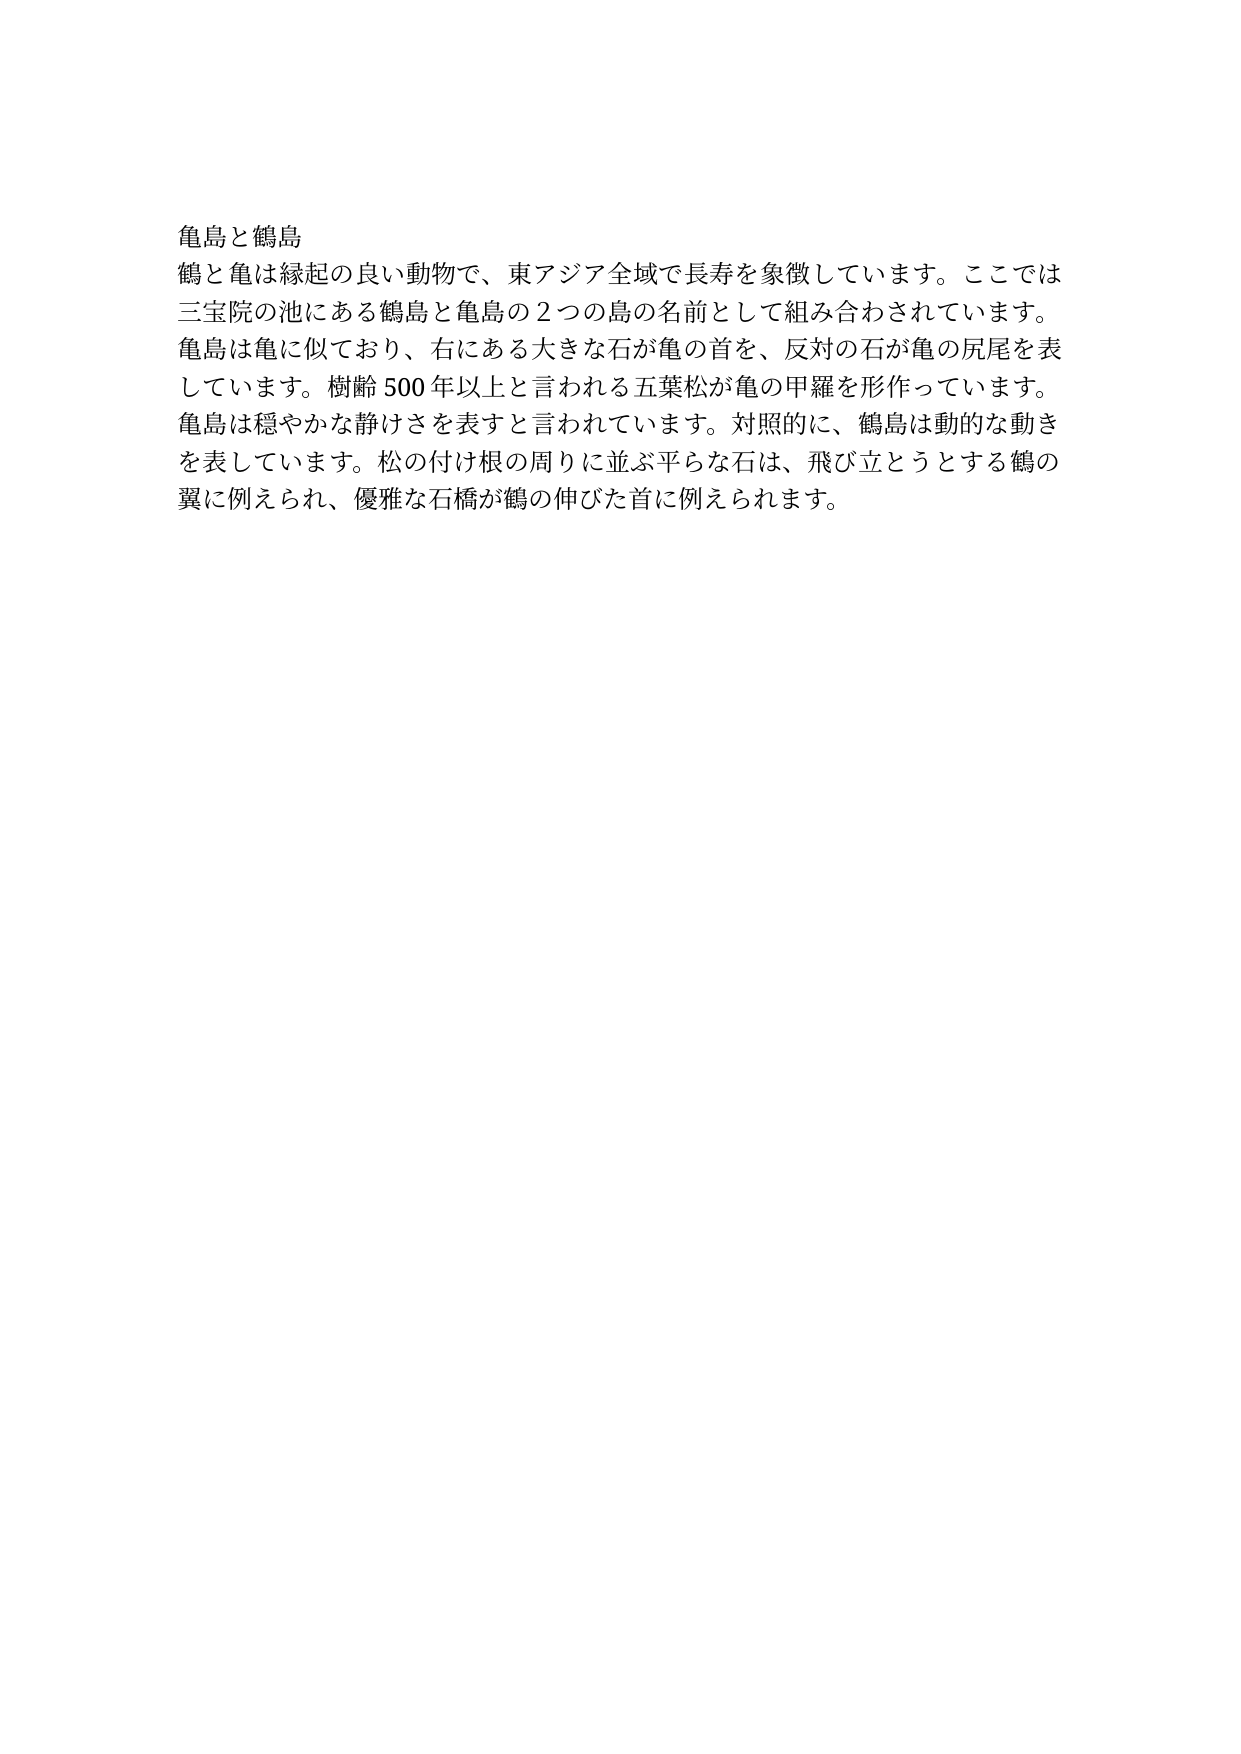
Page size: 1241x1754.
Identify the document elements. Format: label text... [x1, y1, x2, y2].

text 亀島と鶴島 [177, 217, 1063, 254]
text 鶴と亀は縁起の良い動物で、東アジア全域で長寿を象徴しています。ここでは三宝院の池にある鶴島と亀島の２つの島の名前として組み合わされています。亀島は亀に似ており、右にある大きな石が亀の首を、反対の石が亀の尻尾を表しています。樹齢500年以上と言われる五葉松が亀の甲羅を形作っています。亀島は穏やかな静けさを表すと言われています。対照的に、鶴島は動的な動きを表しています。松の付け根の周りに並ぶ平らな石は、飛び立とうとする鶴の翼に例えられ、優雅な石橋が鶴の伸びた首に例えられます。 [177, 254, 1063, 517]
